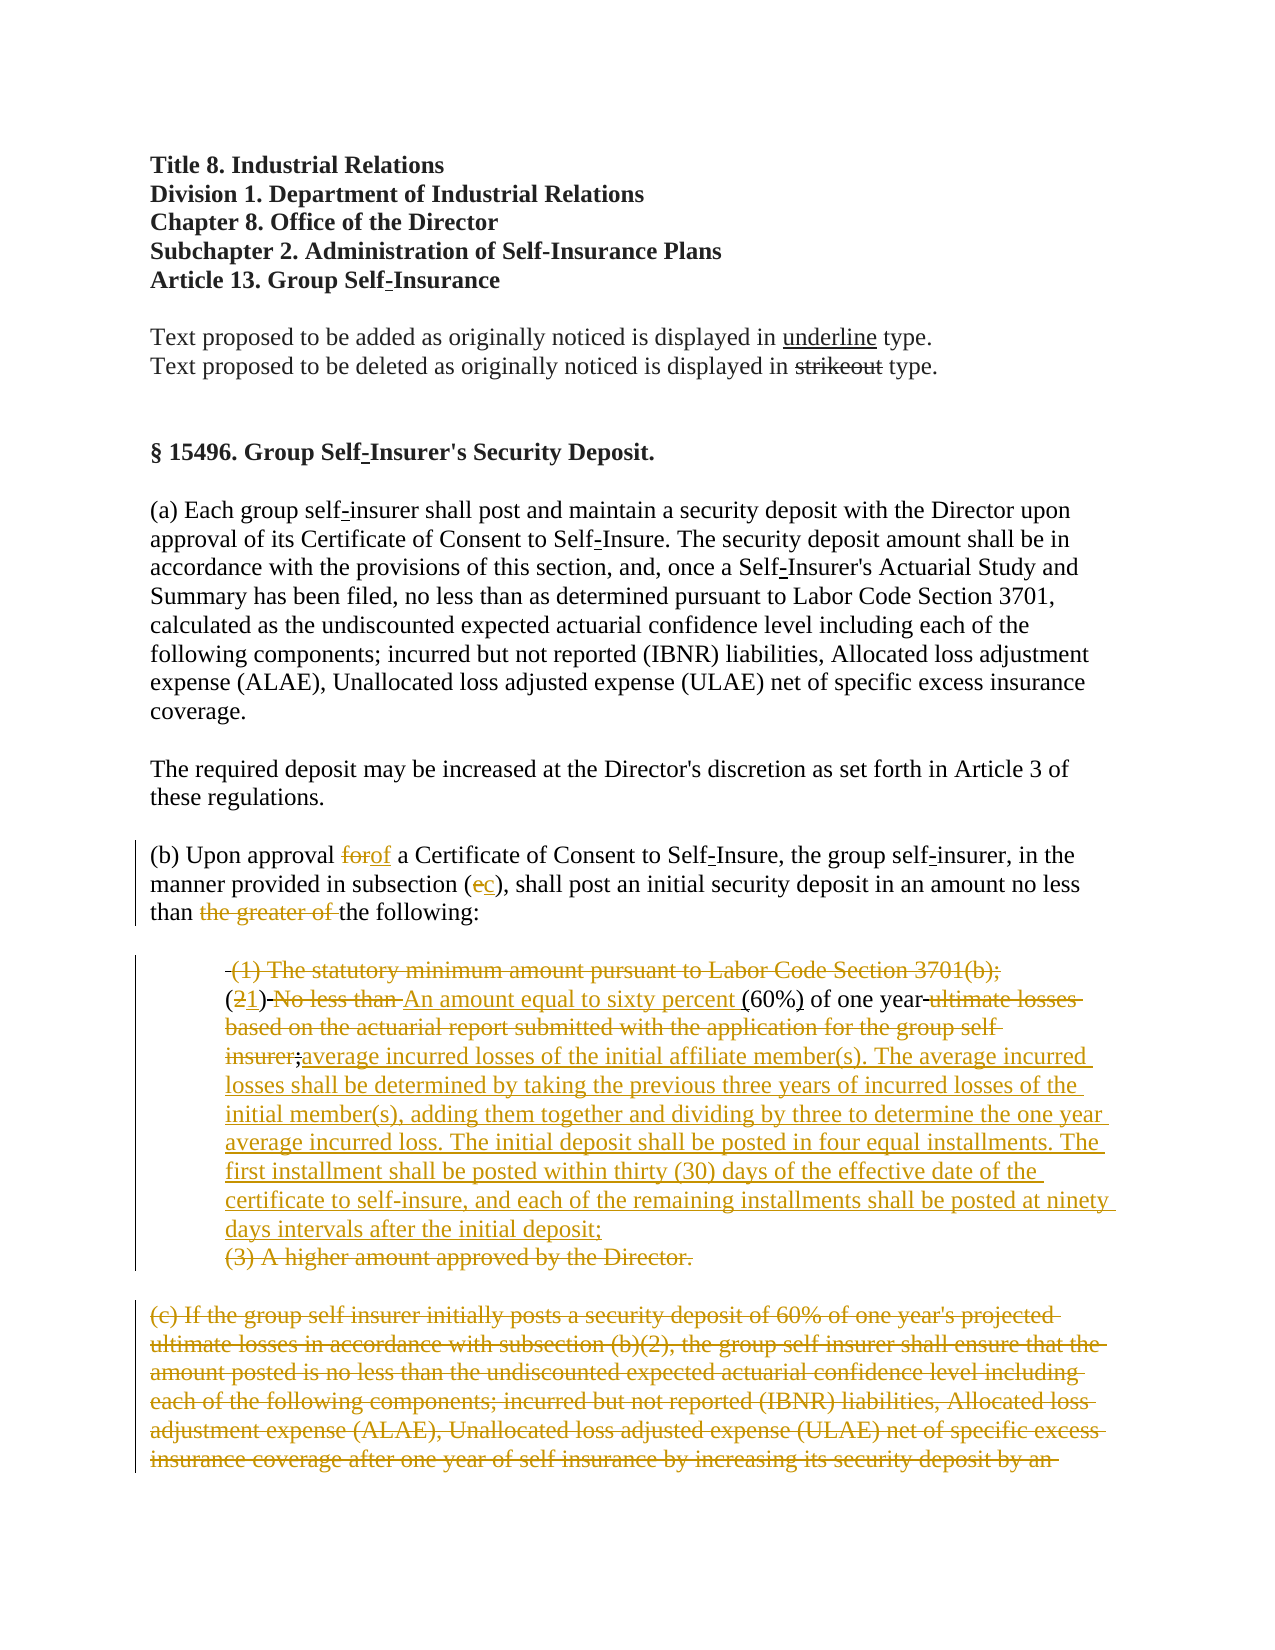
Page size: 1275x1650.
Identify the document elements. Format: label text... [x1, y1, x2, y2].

text (b) Upon approval a Certificate of Consent to Self-Insure, the group self-insurer, in the manner provided in subsection (), shall post an initial security deposit in an amount no less than the following: [150, 840, 1125, 926]
subtitle Division 1. Department of Industrial Relations [150, 179, 1125, 207]
text (a) Each group self-insurer shall post and maintain a security deposit with the Director upon approval of its Certificate of Consent to Self-Insure. The security deposit amount shall be in accordance with the provisions of this section, and, once a Self-Insurer's Actuarial Study and Summary has been filed, no less than as determined pursuant to Labor Code Section 3701, calculated as the undiscounted expected actuarial confidence level including each of the following components; incurred but not reported (IBNR) liabilities, Allocated loss adjustment expense (ALAE), Unallocated loss adjusted expense (ULAE) net of specific excess insurance coverage. [150, 495, 1125, 725]
subtitle Chapter 8. Office of the Director [150, 207, 1125, 236]
text The required deposit may be increased at the Director's discretion as set forth in Article 3 of these regulations. [150, 754, 1125, 811]
text Text proposed to be added as originally noticed is displayed in underline type. [150, 322, 1125, 351]
text () (60%) of one year ; [225, 984, 1125, 1242]
subtitle Subchapter 2. Administration of Self-Insurance Plans [150, 236, 1125, 265]
text Text proposed to be deleted as originally noticed is displayed in strikeout type. [150, 351, 1125, 380]
subtitle Title 8. Industrial Relations [150, 150, 1125, 179]
subtitle § 15496. Group Self-Insurer's Security Deposit. [150, 437, 1125, 466]
subtitle Article 13. Group Self-Insurance [150, 265, 1125, 294]
